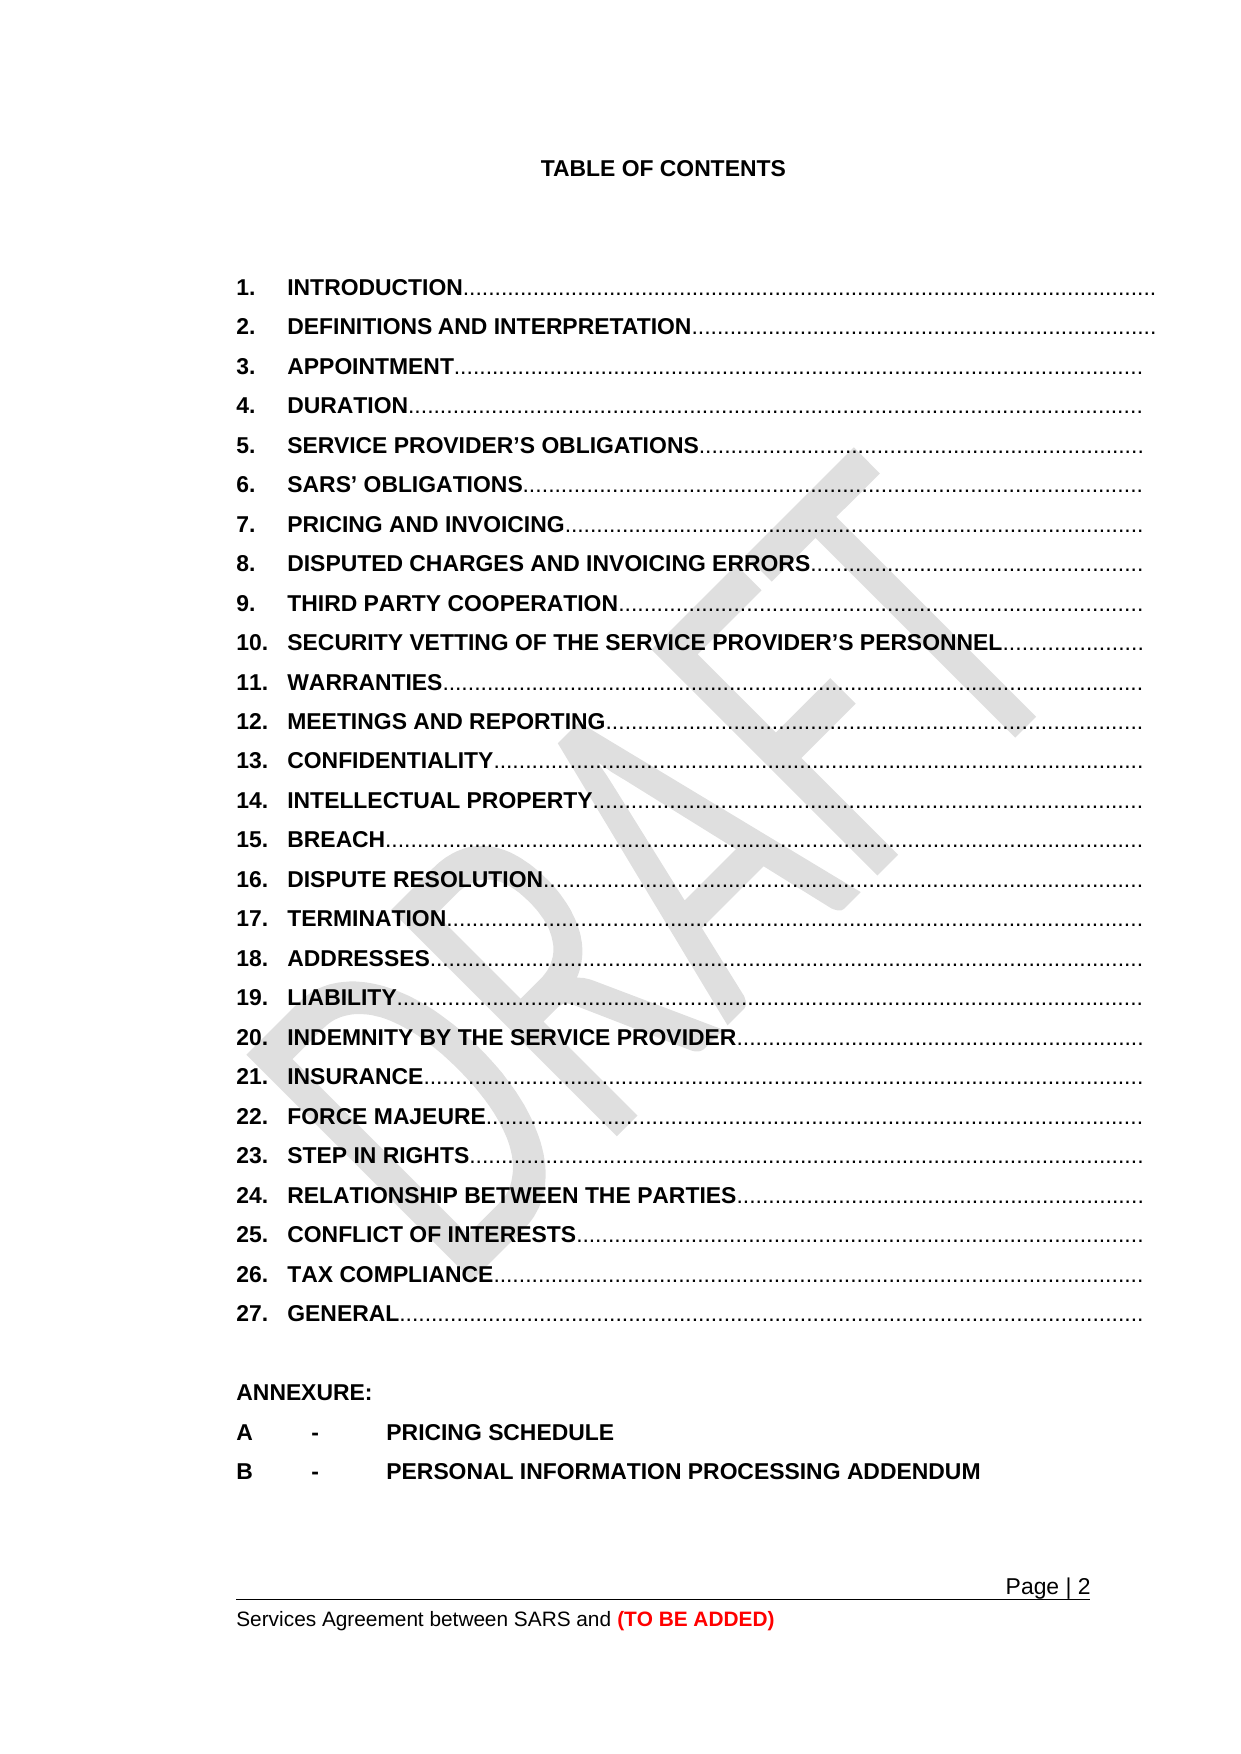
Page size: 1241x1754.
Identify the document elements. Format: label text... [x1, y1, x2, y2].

text B - PERSONAL INFORMATION PROCESSING ADDENDUM [236, 1458, 1090, 1484]
text 1. INTRODUCTION 3 [236, 274, 1090, 300]
text 18. ADDRESSES 31 [236, 945, 1090, 971]
text 2. DEFINITIONS AND INTERPRETATION 3 [236, 313, 1090, 339]
text 26. TAX COMPLIANCE 36 [236, 1261, 1090, 1287]
text TABLE OF CONTENTS [236, 155, 1090, 182]
text 6. SARS’ OBLIGATIONS 15 [236, 471, 1090, 497]
text 5. SERVICE PROVIDER’S OBLIGATIONS 12 [236, 432, 1090, 458]
text 12. MEETINGS AND REPORTING 22 [236, 708, 1090, 734]
text 4. DURATION 12 [236, 392, 1090, 418]
text 17. TERMINATION 28 [236, 905, 1090, 932]
text 13. CONFIDENTIALITY 23 [236, 747, 1090, 774]
text 16. DISPUTE RESOLUTION 27 [236, 866, 1090, 892]
text 24. RELATIONSHIP BETWEEN THE PARTIES 35 [236, 1182, 1090, 1208]
text 7. PRICING AND INVOICING 17 [236, 511, 1090, 537]
text 21. INSURANCE 33 [236, 1063, 1090, 1090]
text 9. THIRD PARTY COOPERATION 20 [236, 589, 1090, 616]
text A - PRICING SCHEDULE [236, 1419, 1090, 1445]
text 27. GENERAL 36 [236, 1300, 1090, 1327]
text 8. DISPUTED CHARGES AND INVOICING ERRORS 19 [236, 550, 1090, 576]
text 10. SECURITY VETTING OF THE SERVICE PROVIDER’S PERSONNEL 20 [236, 629, 1090, 655]
text 15. BREACH 27 [236, 826, 1090, 853]
text 14. INTELLECTUAL PROPERTY 25 [236, 787, 1090, 813]
text 20. INDEMNITY BY THE SERVICE PROVIDER 32 [236, 1024, 1090, 1050]
text 3. APPOINTMENT 12 [236, 353, 1090, 379]
text 11. WARRANTIES 21 [236, 668, 1090, 695]
text 22. FORCE MAJEURE 34 [236, 1103, 1090, 1129]
text 23. STEP IN RIGHTS 34 [236, 1142, 1090, 1169]
text 25. CONFLICT OF INTERESTS 35 [236, 1221, 1090, 1248]
text 19. LIABILITY 32 [236, 984, 1090, 1011]
text ANNEXURE: [236, 1379, 1090, 1406]
